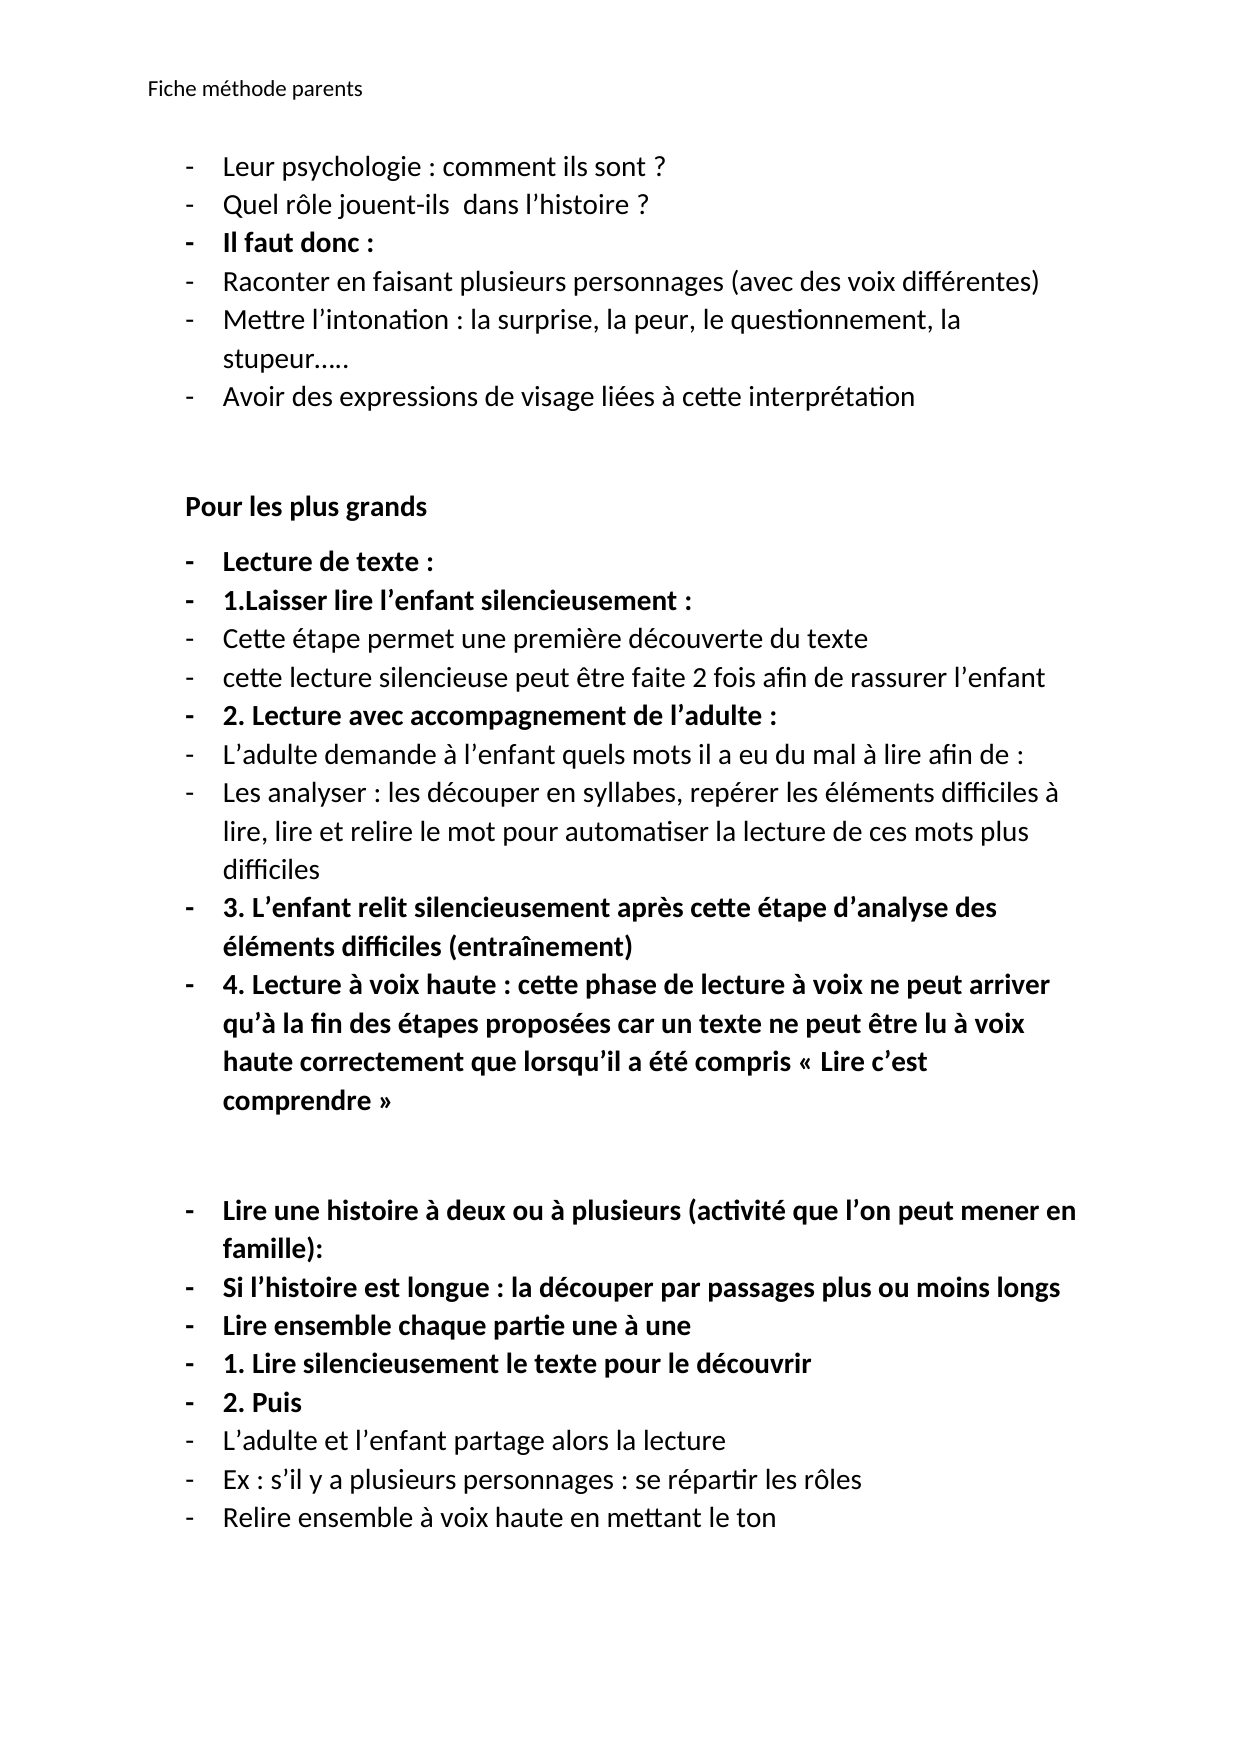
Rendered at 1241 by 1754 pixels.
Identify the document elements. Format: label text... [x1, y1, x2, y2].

list L’adulte et l’enfant partage alors la lecture [185, 1422, 1093, 1458]
list Si l’histoire est longue : la découper par passages plus ou moins longs [185, 1269, 1093, 1304]
list Lecture de texte : [185, 543, 1093, 579]
list 1. Lire silencieusement le texte pour le découvrir [185, 1346, 1093, 1381]
list Lire ensemble chaque partie une à une [185, 1307, 1093, 1343]
list Lire une histoire à deux ou à plusieurs (activité que l’on peut mener en famille): [185, 1192, 1093, 1266]
list Avoir des expressions de visage liées à cette interprétation [185, 378, 1093, 414]
list Leur psychologie : comment ils sont ? [185, 148, 1093, 183]
list Les analyser : les découper en syllabes, repérer les éléments difficiles à lire, lire et relire le mot pour automatiser la lecture de ces mots plus difficiles [185, 774, 1093, 887]
list 2. Puis [185, 1384, 1093, 1420]
list Quel rôle jouent-ils dans l’histoire ? [185, 186, 1093, 222]
list 2. Lecture avec accompagnement de l’adulte : [185, 697, 1093, 733]
list Cette étape permet une première découverte du texte [185, 620, 1093, 656]
list L’adulte demande à l’enfant quels mots il a eu du mal à lire afin de : [185, 736, 1093, 771]
list 1.Laisser lire l’enfant silencieusement : [185, 582, 1093, 618]
list Ex : s’il y a plusieurs personnages : se répartir les rôles [185, 1461, 1093, 1497]
text Pour les plus grands [185, 488, 1093, 524]
list Relire ensemble à voix haute en mettant le ton [185, 1499, 1093, 1535]
list Il faut donc : [185, 224, 1093, 260]
list Mettre l’intonation : la surprise, la peur, le questionnement, la stupeur….. [185, 301, 1093, 375]
list cette lecture silencieuse peut être faite 2 fois afin de rassurer l’enfant [185, 659, 1093, 694]
list Raconter en faisant plusieurs personnages (avec des voix différentes) [185, 263, 1093, 298]
list 3. L’enfant relit silencieusement après cette étape d’analyse des éléments difficiles (entraînement) [185, 889, 1093, 963]
list 4. Lecture à voix haute : cette phase de lecture à voix ne peut arriver qu’à la fin des étapes proposées car un texte ne peut être lu à voix haute correctement que lorsqu’il a été compris « Lire c’est comprendre » [185, 966, 1093, 1117]
